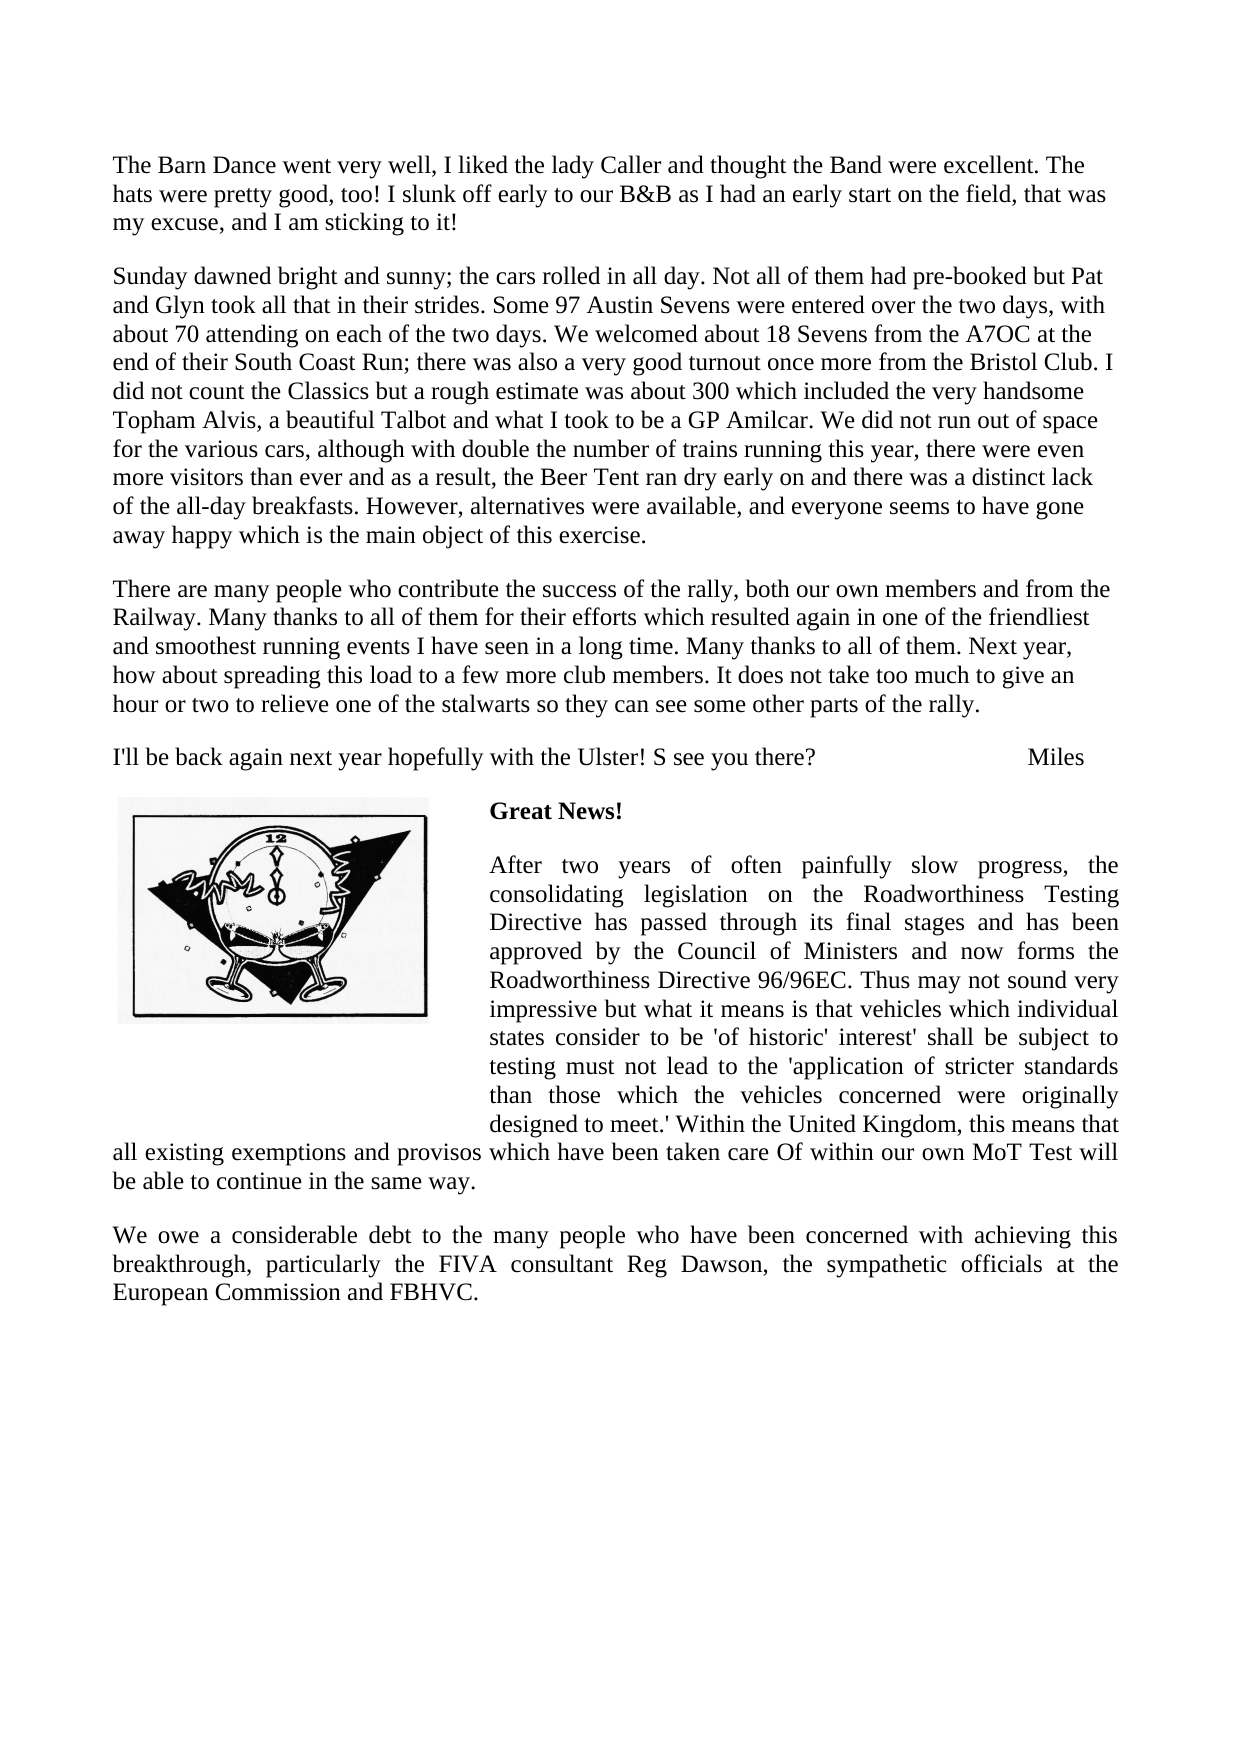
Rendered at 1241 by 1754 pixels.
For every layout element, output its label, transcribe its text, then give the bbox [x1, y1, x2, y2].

picture [116, 797, 429, 1023]
text Great News! [112, 796, 1120, 825]
text The Barn Dance went very well, I liked the lady Caller and thought the Band were excellent. The hats were pretty good, too! I slunk off early to our B&B as I had an early start on the field, that was my excuse, and I am sticking to it! [112, 150, 1120, 236]
text After two years of often painfully slow progress, the consolidating legislation on the Roadworthiness Testing Directive has passed through its final stages and has been approved by the Council of Ministers and now forms the Roadworthiness Directive 96/96EC. Thus may not sound very impressive but what it means is that vehicles which individual states consider to be 'of historic' interest' shall be subject to testing must not lead to the 'application of stricter standards than those which the vehicles concerned were originally designed to meet.' Within the United Kingdom, this means that all existing exemptions and provisos which have been taken care Of within our own MoT Test will be able to continue in the same way. [112, 850, 1120, 1195]
text Sunday dawned bright and sunny; the cars rolled in all day. Not all of them had pre-booked but Pat and Glyn took all that in their strides. Some 97 Austin Sevens were entered over the two days, with about 70 attending on each of the two days. We welcomed about 18 Sevens from the A7OC at the end of their South Coast Run; there was also a very good turnout once more from the Bristol Club. I did not count the Classics but a rough estimate was about 300 which included the very handsome Topham Alvis, a beautiful Talbot and what I took to be a GP Amilcar. We did not run out of space for the various cars, although with double the number of trains running this year, there were even more visitors than ever and as a result, the Beer Tent ran dry early on and there was a distinct lack of the all-day breakfasts. However, alternatives were available, and everyone seems to have gone away happy which is the main object of this exercise. [112, 261, 1120, 549]
text We owe a considerable debt to the many people who have been concerned with achieving this breakthrough, particularly the FIVA consultant Reg Dawson, the sympathetic officials at the European Commission and FBHVC. [112, 1220, 1120, 1306]
text I'll be back again next year hopefully with the Ulster! S see you there? Miles [112, 742, 1120, 771]
text There are many people who contribute the success of the rally, both our own members and from the Railway. Many thanks to all of them for their efforts which resulted again in one of the friendliest and smoothest running events I have seen in a long time. Many thanks to all of them. Next year, how about spreading this load to a few more club members. It does not take too much to give an hour or two to relieve one of the stalwarts so they can see some other parts of the rally. [112, 574, 1120, 717]
